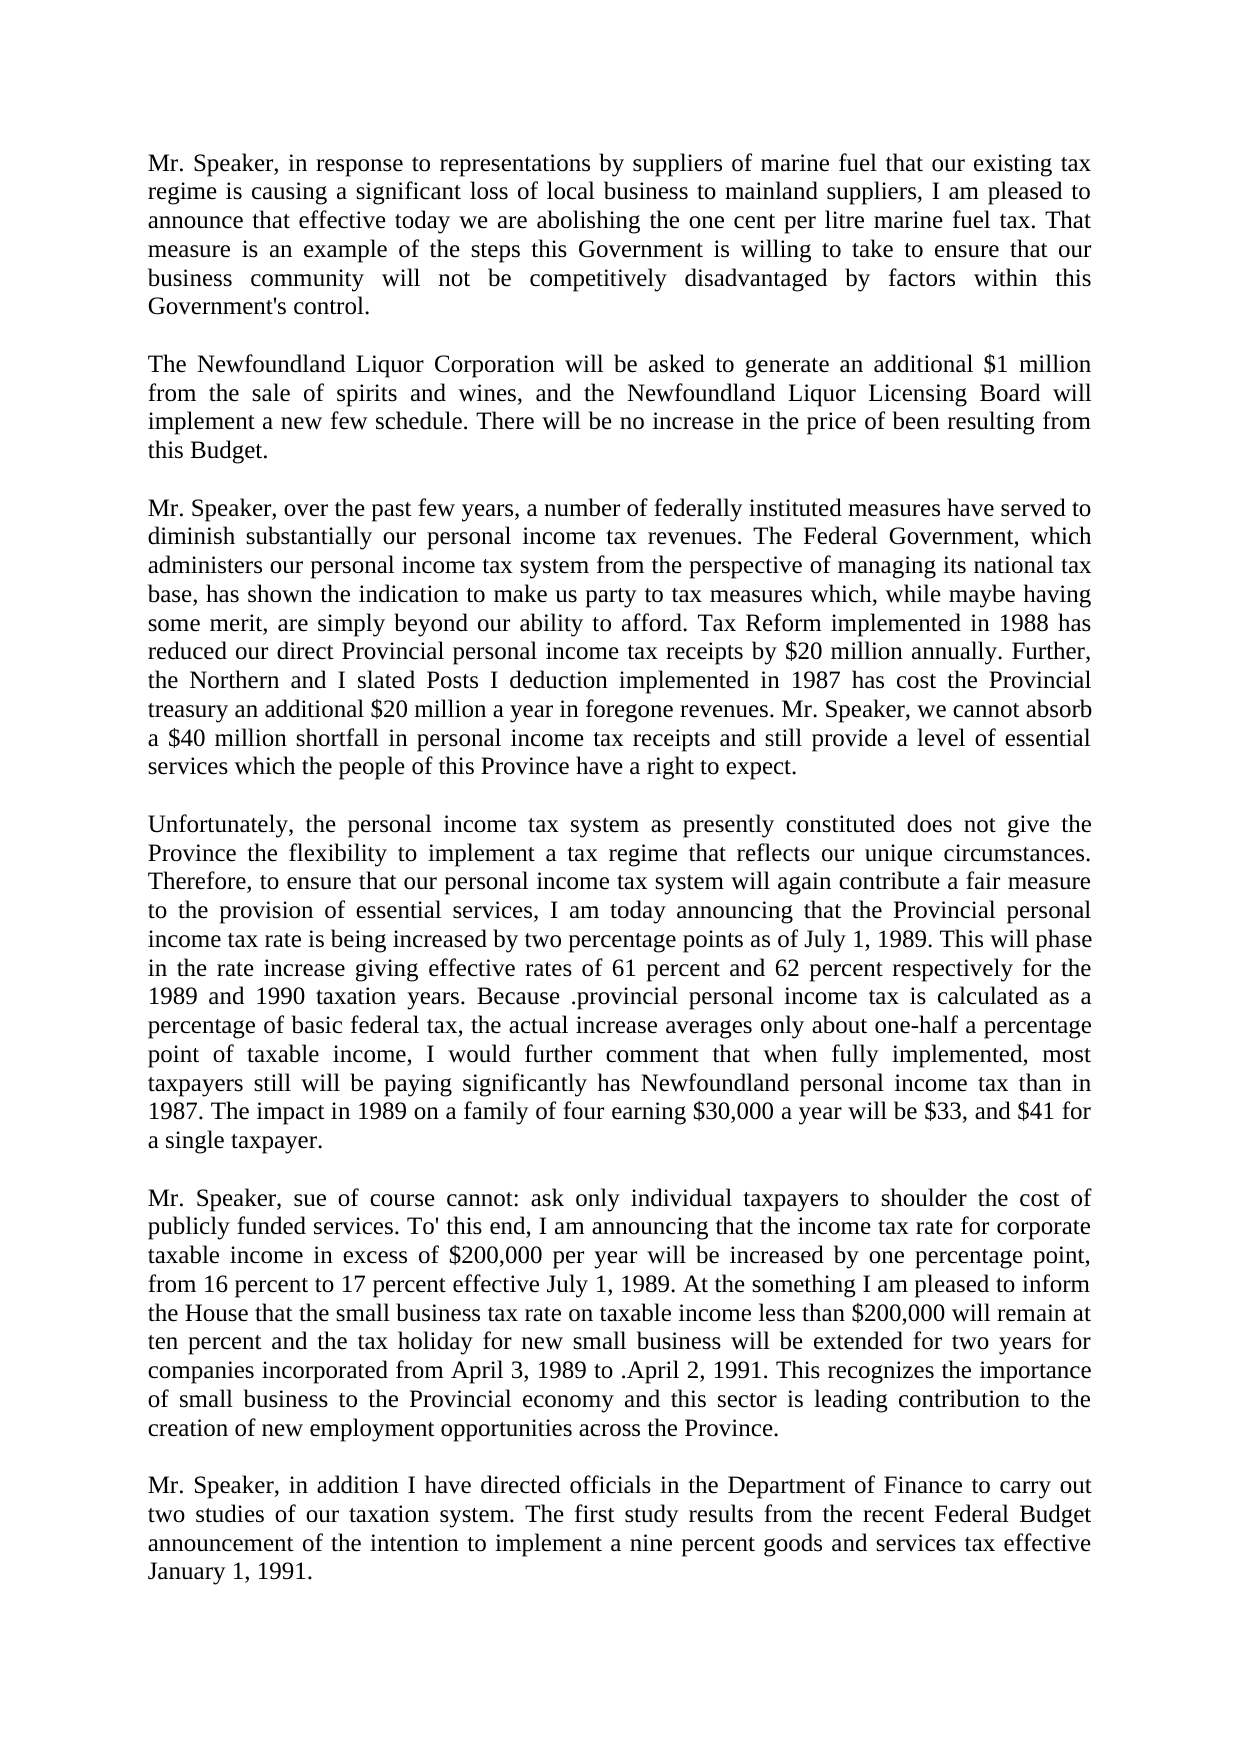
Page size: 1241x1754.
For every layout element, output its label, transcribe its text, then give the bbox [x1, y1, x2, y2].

text Unfortunately, the personal income tax system as presently constituted does not give the Province the flexibility to implement a tax regime that reflects our unique circumstances. Therefore, to ensure that our personal income tax system will again contribute a fair measure to the provision of essential services, I am today announcing that the Provincial personal income tax rate is being increased by two percentage points as of July 1, 1989. This will phase in the rate increase giving effective rates of 61 percent and 62 percent respectively for the 1989 and 1990 taxation years. Because .provincial personal income tax is calculated as a percentage of basic federal tax, the actual increase averages only about one-half a percentage point of taxable income, I would further comment that when fully implemented, most taxpayers still will be paying significantly has Newfoundland personal income tax than in 1987. The impact in 1989 on a family of four earning $30,000 a year will be $33, and $41 for a single taxpayer. [148, 809, 1093, 1154]
text Mr. Speaker, over the past few years, a number of federally instituted measures have served to diminish substantially our personal income tax revenues. The Federal Government, which administers our personal income tax system from the perspective of managing its national tax base, has shown the indication to make us party to tax measures which, while maybe having some merit, are simply beyond our ability to afford. Tax Reform implemented in 1988 has reduced our direct Provincial personal income tax receipts by $20 million annually. Further, the Northern and I slated Posts I deduction implemented in 1987 has cost the Provincial treasury an additional $20 million a year in foregone revenues. Mr. Speaker, we cannot absorb a $40 million shortfall in personal income tax receipts and still provide a level of essential services which the people of this Province have a right to expect. [148, 493, 1093, 780]
text Mr. Speaker, sue of course cannot: ask only individual taxpayers to shoulder the cost of publicly funded services. To' this end, I am announcing that the income tax rate for corporate taxable income in excess of $200,000 per year will be increased by one percentage point, from 16 percent to 17 percent effective July 1, 1989. At the something I am pleased to inform the House that the small business tax rate on taxable income less than $200,000 will remain at ten percent and the tax holiday for new small business will be extended for two years for companies incorporated from April 3, 1989 to .April 2, 1991. This recognizes the importance of small business to the Provincial economy and this sector is leading contribution to the creation of new employment opportunities across the Province. [148, 1183, 1093, 1441]
text Mr. Speaker, in response to representations by suppliers of marine fuel that our existing tax regime is causing a significant loss of local business to mainland suppliers, I am pleased to announce that effective today we are abolishing the one cent per litre marine fuel tax. That measure is an example of the steps this Government is willing to take to ensure that our business community will not be competitively disadvantaged by factors within this Government's control. [148, 148, 1093, 320]
text The Newfoundland Liquor Corporation will be asked to generate an additional $1 million from the sale of spirits and wines, and the Newfoundland Liquor Licensing Board will implement a new few schedule. There will be no increase in the price of been resulting from this Budget. [148, 349, 1093, 464]
text Mr. Speaker, in addition I have directed officials in the Department of Finance to carry out two studies of our taxation system. The first study results from the recent Federal Budget announcement of the intention to implement a nine percent goods and services tax effective January 1, 1991. [148, 1470, 1093, 1585]
